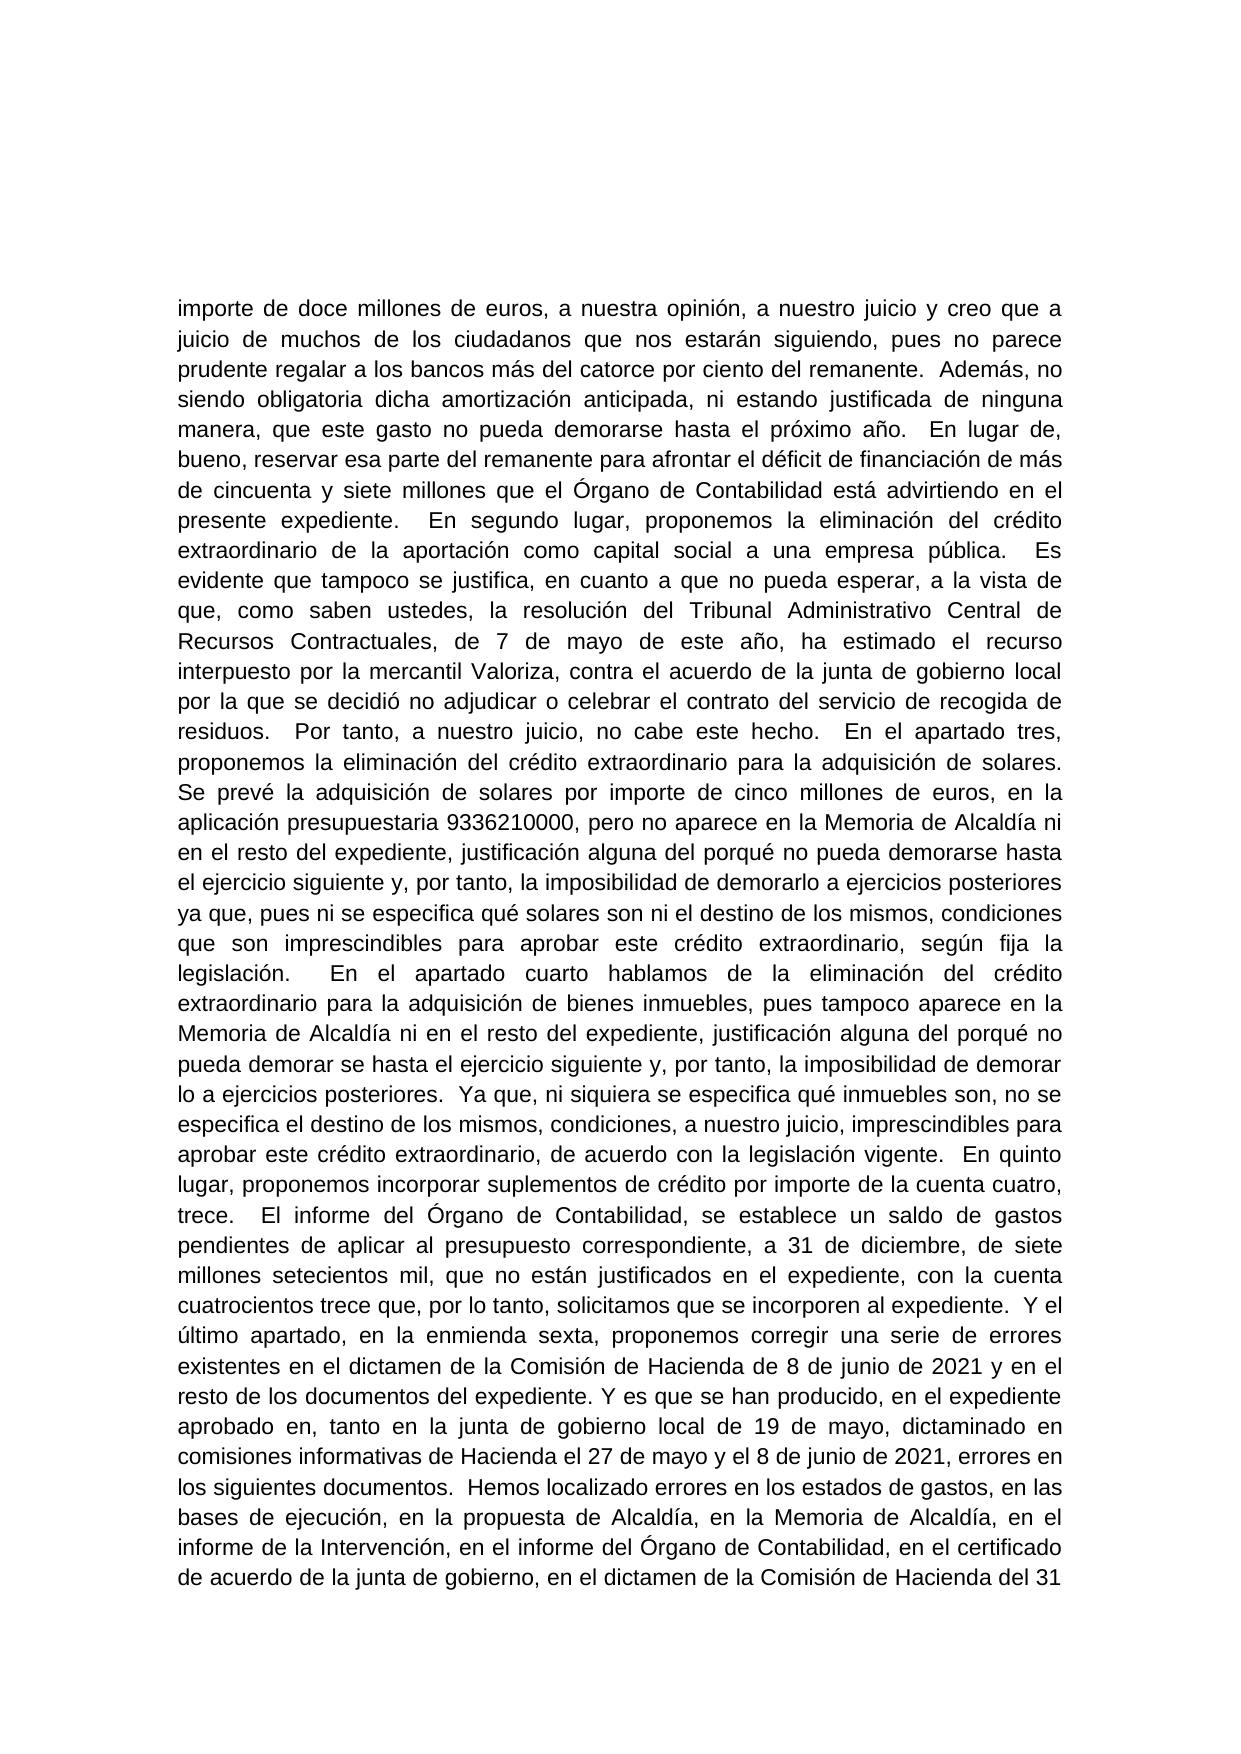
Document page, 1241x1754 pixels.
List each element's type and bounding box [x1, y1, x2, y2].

text [177, 295, 1063, 1590]
